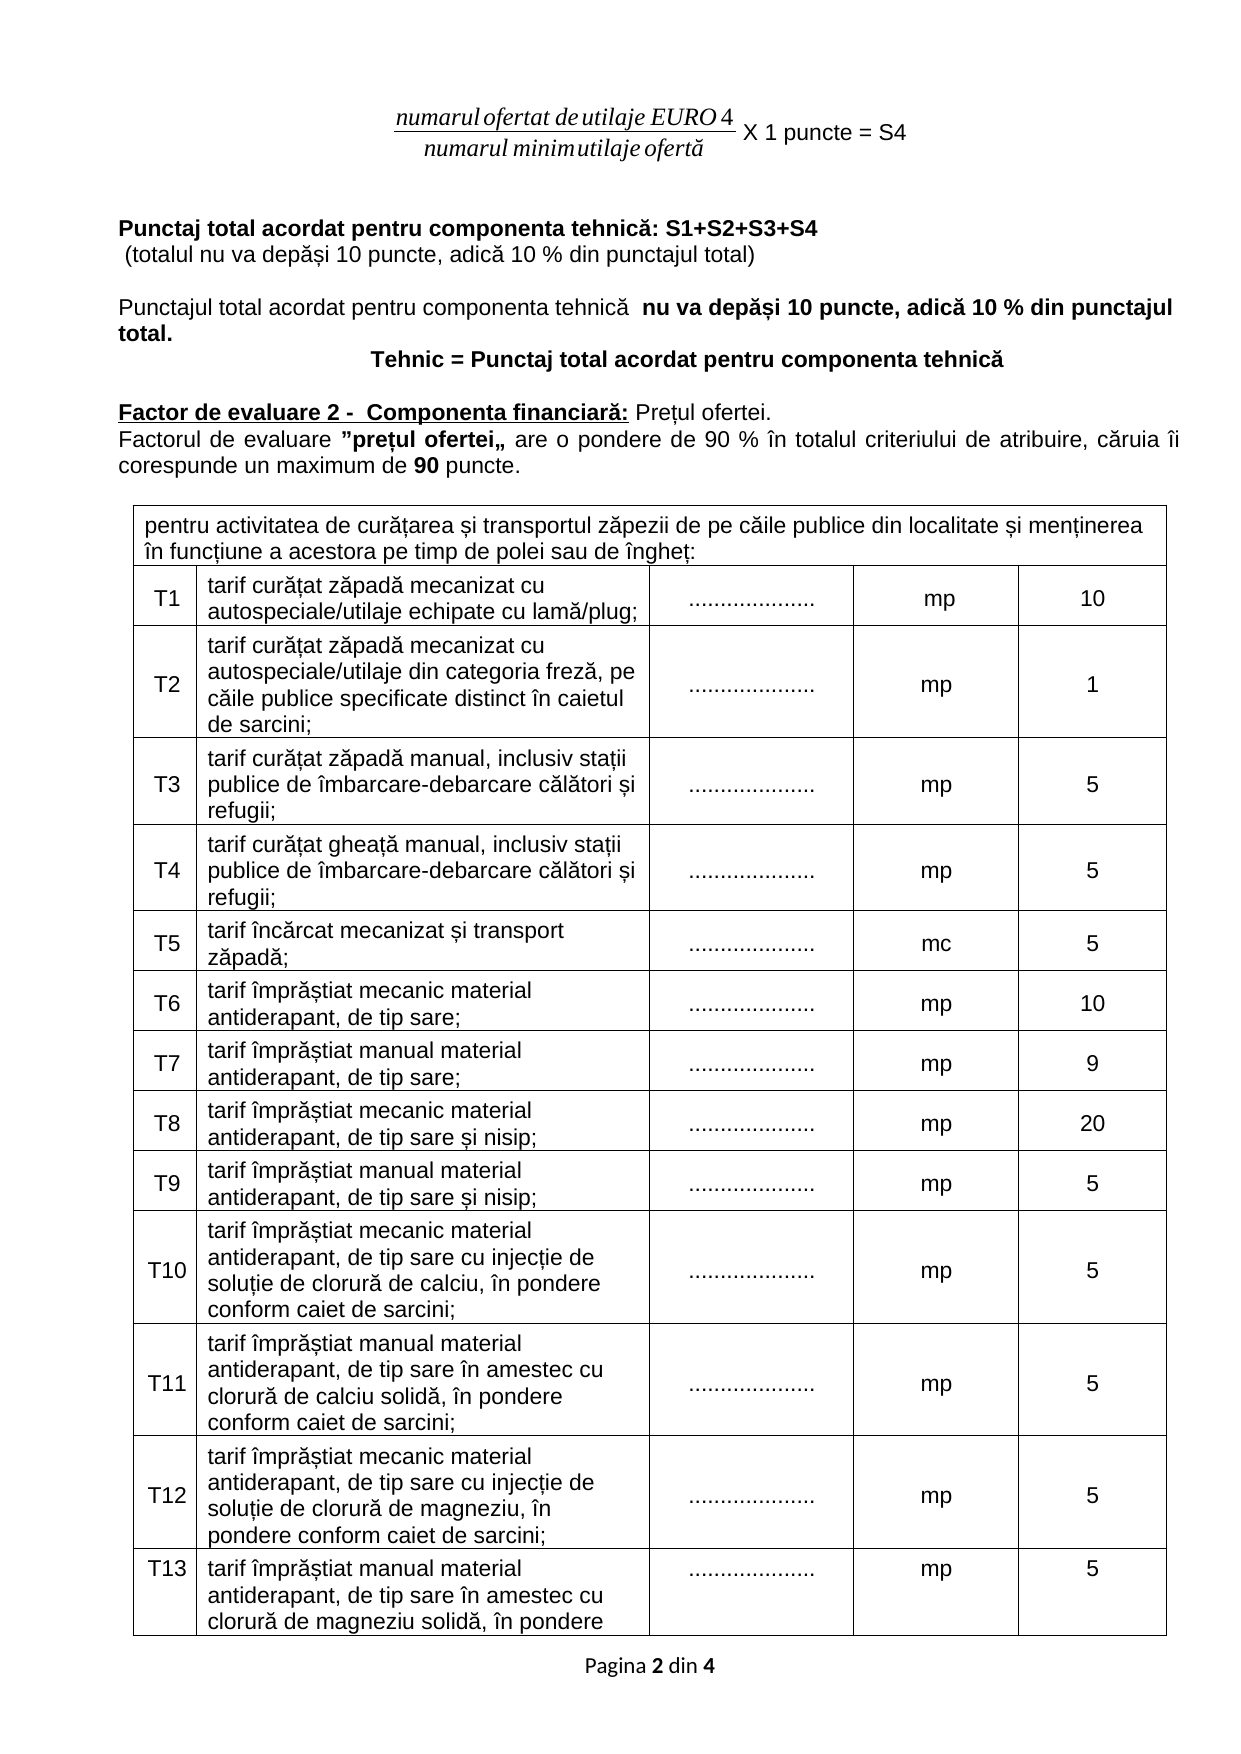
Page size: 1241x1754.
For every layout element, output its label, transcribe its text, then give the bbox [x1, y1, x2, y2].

text (totalul nu va depăși 10 puncte, adică 10 % din punctajul total) [118, 241, 1181, 267]
table_cell 10 [1019, 566, 1166, 624]
table_cell 1 [1019, 626, 1166, 737]
table_cell T8 [134, 1091, 196, 1150]
table_cell .................... [650, 825, 853, 910]
table_cell mp [854, 1091, 1018, 1150]
table_cell mp [854, 971, 1018, 1030]
table_cell 5 [1019, 738, 1166, 824]
table_cell 20 [1019, 1091, 1166, 1150]
table_header pentru activitatea de curățarea și transportul zăpezii de pe căile publice din localitate și menținerea în funcțiune a acestora pe timp de polei sau de îngheț: [134, 506, 1166, 564]
table_cell mp [854, 1324, 1018, 1435]
table_cell tarif împrăștiat mecanic material antiderapant, de tip sare și nisip; [197, 1091, 649, 1150]
table_cell tarif curățat gheață manual, inclusiv stații publice de îmbarcare-debarcare călători și refugii; [197, 825, 649, 910]
text X 1 puncte = S4 [118, 103, 1181, 162]
table_cell .................... [650, 738, 853, 824]
table_cell mp [854, 1211, 1018, 1323]
table_cell mp [854, 1436, 1018, 1548]
table_cell mp [854, 566, 1018, 624]
table_cell 5 [1019, 1211, 1166, 1323]
table_cell tarif curățat zăpadă mecanizat cu autospeciale/utilaje din categoria freză, pe căile publice specificate distinct în caietul de sarcini; [197, 626, 649, 737]
table_cell tarif împrăștiat mecanic material antiderapant, de tip sare cu injecție de soluție de clorură de magneziu, în pondere conform caiet de sarcini; [197, 1436, 649, 1548]
table_cell .................... [650, 1436, 853, 1548]
table_cell mp [854, 825, 1018, 910]
table_cell mp [854, 1151, 1018, 1210]
table_cell T3 [134, 738, 196, 824]
table_cell tarif încărcat mecanizat și transport zăpadă; [197, 911, 649, 970]
table_cell .................... [650, 911, 853, 970]
table_cell tarif împrăștiat manual material antiderapant, de tip sare și nisip; [197, 1151, 649, 1210]
text Tehnic = Punctaj total acordat pentru componenta tehnică [118, 346, 1181, 373]
table_cell 5 [1019, 911, 1166, 970]
table_cell T9 [134, 1151, 196, 1210]
table_cell mp [854, 626, 1018, 737]
table_cell 5 [1019, 1436, 1166, 1548]
table_cell mp [854, 1549, 1018, 1634]
table_cell 5 [1019, 825, 1166, 910]
table_cell T1 [134, 566, 196, 624]
table_cell .................... [650, 971, 853, 1030]
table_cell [650, 1549, 853, 1634]
table_cell mp [854, 1031, 1018, 1090]
table_cell mp [854, 738, 1018, 824]
table_cell .................... [650, 1091, 853, 1150]
table_cell .................... [650, 1324, 853, 1435]
table_cell tarif împrăștiat mecanic material antiderapant, de tip sare cu injecție de soluție de clorură de calciu, în pondere conform caiet de sarcini; [197, 1211, 649, 1323]
table_cell .................... [650, 1211, 853, 1323]
table_cell T12 [134, 1436, 196, 1548]
table_cell T11 [134, 1324, 196, 1435]
text Punctajul total acordat pentru componenta tehnică nu va depăși 10 puncte, adică 10 % din punctajul total. [118, 294, 1181, 346]
table_cell T10 [134, 1211, 196, 1323]
text Factorul de evaluare ”prețul ofertei„ are o pondere de 90 % în totalul criteriului de atribuire, căruia îi corespunde un maximum de 90 puncte. [118, 426, 1181, 478]
table_cell .................... [650, 566, 853, 624]
table_cell T5 [134, 911, 196, 970]
table_cell tarif împrăștiat manual material antiderapant, de tip sare în amestec cu clorură de calciu solidă, în pondere conform caiet de sarcini; [197, 1324, 649, 1435]
text Punctaj total acordat pentru componenta tehnică: S1+S2+S3+S4 [118, 215, 1181, 241]
table_cell tarif curățat zăpadă manual, inclusiv stații publice de îmbarcare-debarcare călători și refugii; [197, 738, 649, 824]
table_cell 9 [1019, 1031, 1166, 1090]
table_cell .................... [650, 1031, 853, 1090]
table_cell 5 [1019, 1151, 1166, 1210]
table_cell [197, 1549, 649, 1634]
table_cell T13 [134, 1549, 196, 1634]
table_cell 10 [1019, 971, 1166, 1030]
table_cell 5 [1019, 1549, 1166, 1634]
table_cell mc [854, 911, 1018, 970]
table_cell tarif împrăștiat manual material antiderapant, de tip sare; [197, 1031, 649, 1090]
table_cell T2 [134, 626, 196, 737]
table_cell T7 [134, 1031, 196, 1090]
table_cell T6 [134, 971, 196, 1030]
table_cell tarif împrăștiat mecanic material antiderapant, de tip sare; [197, 971, 649, 1030]
table_cell .................... [650, 626, 853, 737]
table_cell 5 [1019, 1324, 1166, 1435]
table_cell T4 [134, 825, 196, 910]
text Factor de evaluare 2 - Componenta financiară: Prețul ofertei. [118, 399, 1181, 426]
table_cell tarif curățat zăpadă mecanizat cu autospeciale/utilaje echipate cu lamă/plug; [197, 566, 649, 624]
table_cell .................... [650, 1151, 853, 1210]
